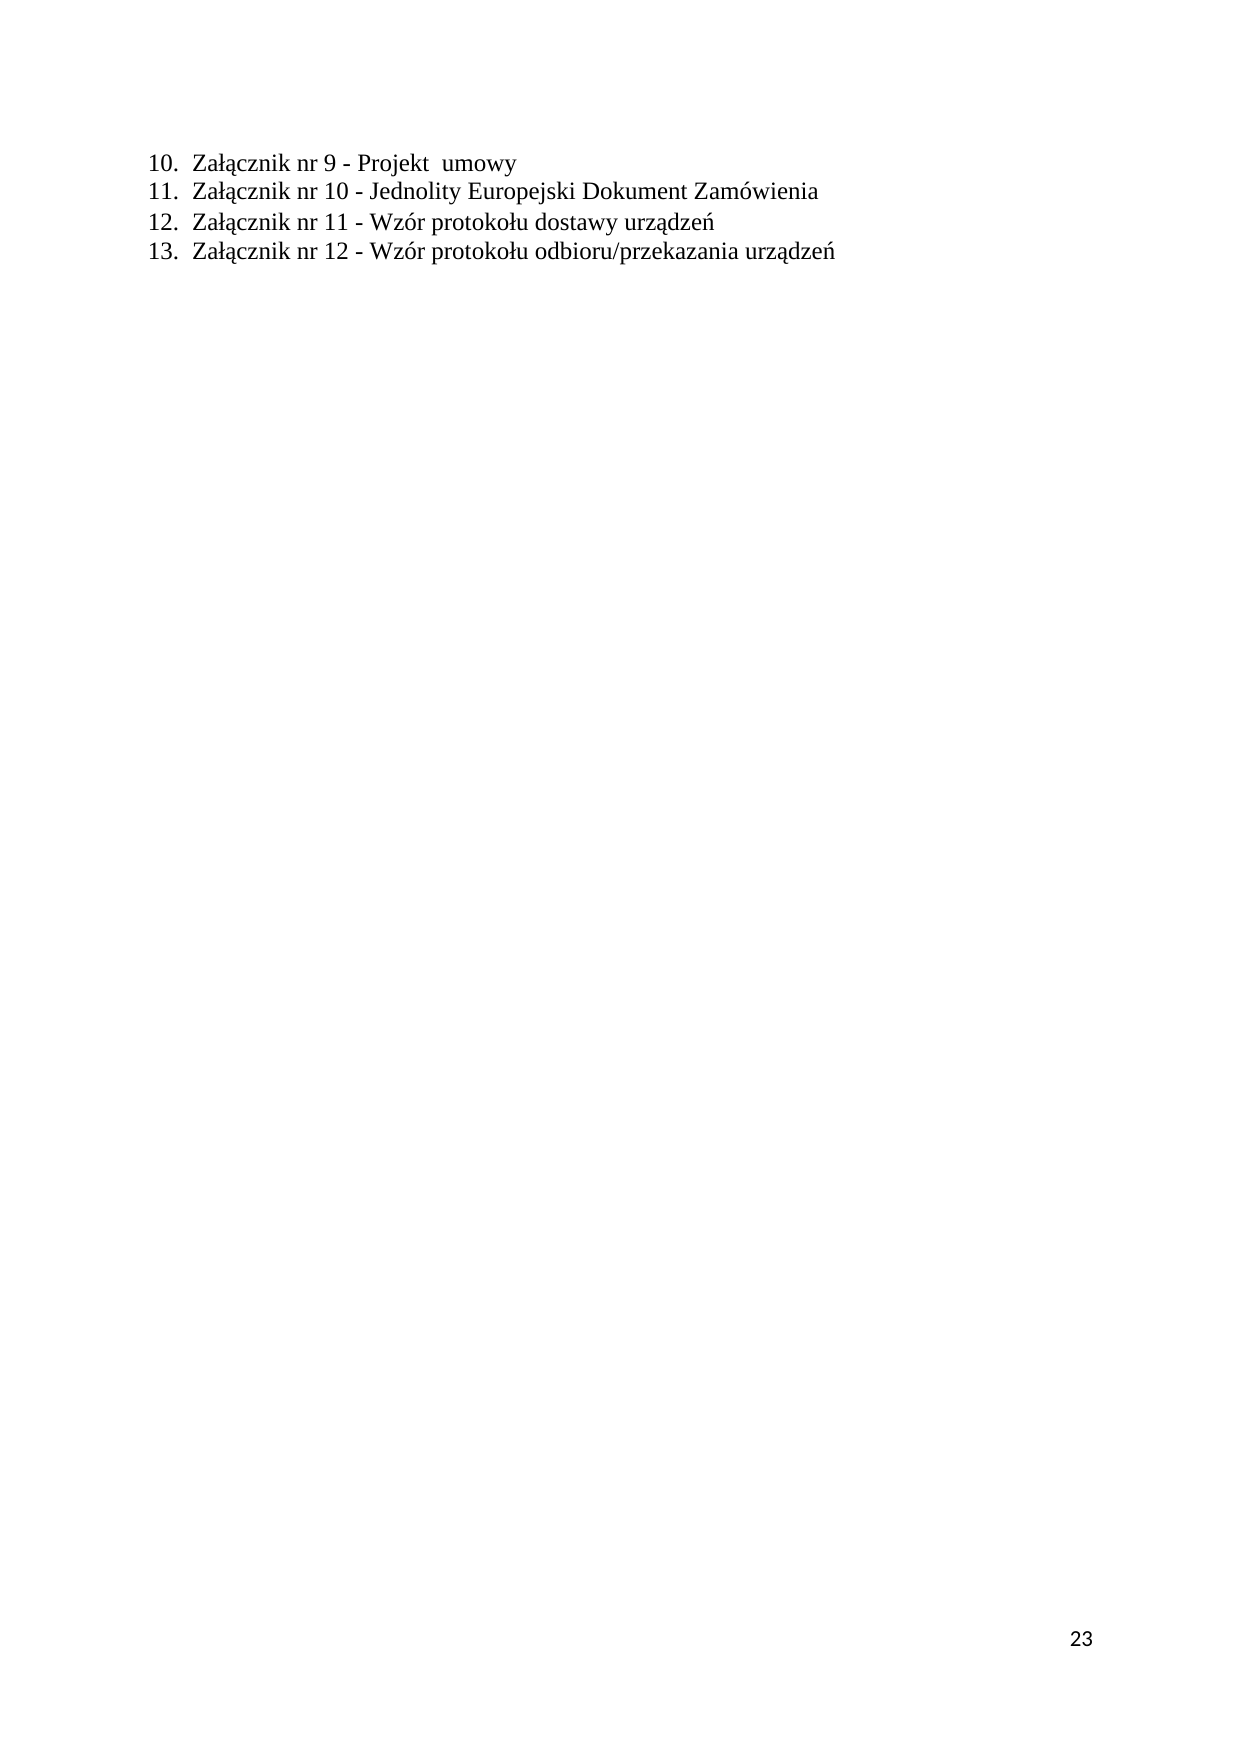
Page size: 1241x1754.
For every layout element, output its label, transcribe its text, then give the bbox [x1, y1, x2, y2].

list Załącznik nr 10 - Jednolity Europejski Dokument Zamówienia [148, 176, 1122, 205]
list Załącznik nr 12 - Wzór protokołu odbioru/przekazania urządzeń [148, 236, 1122, 265]
list Załącznik nr 9 - Projekt umowy [148, 148, 1122, 176]
list Załącznik nr 11 - Wzór protokołu dostawy urządzeń [148, 207, 1122, 236]
